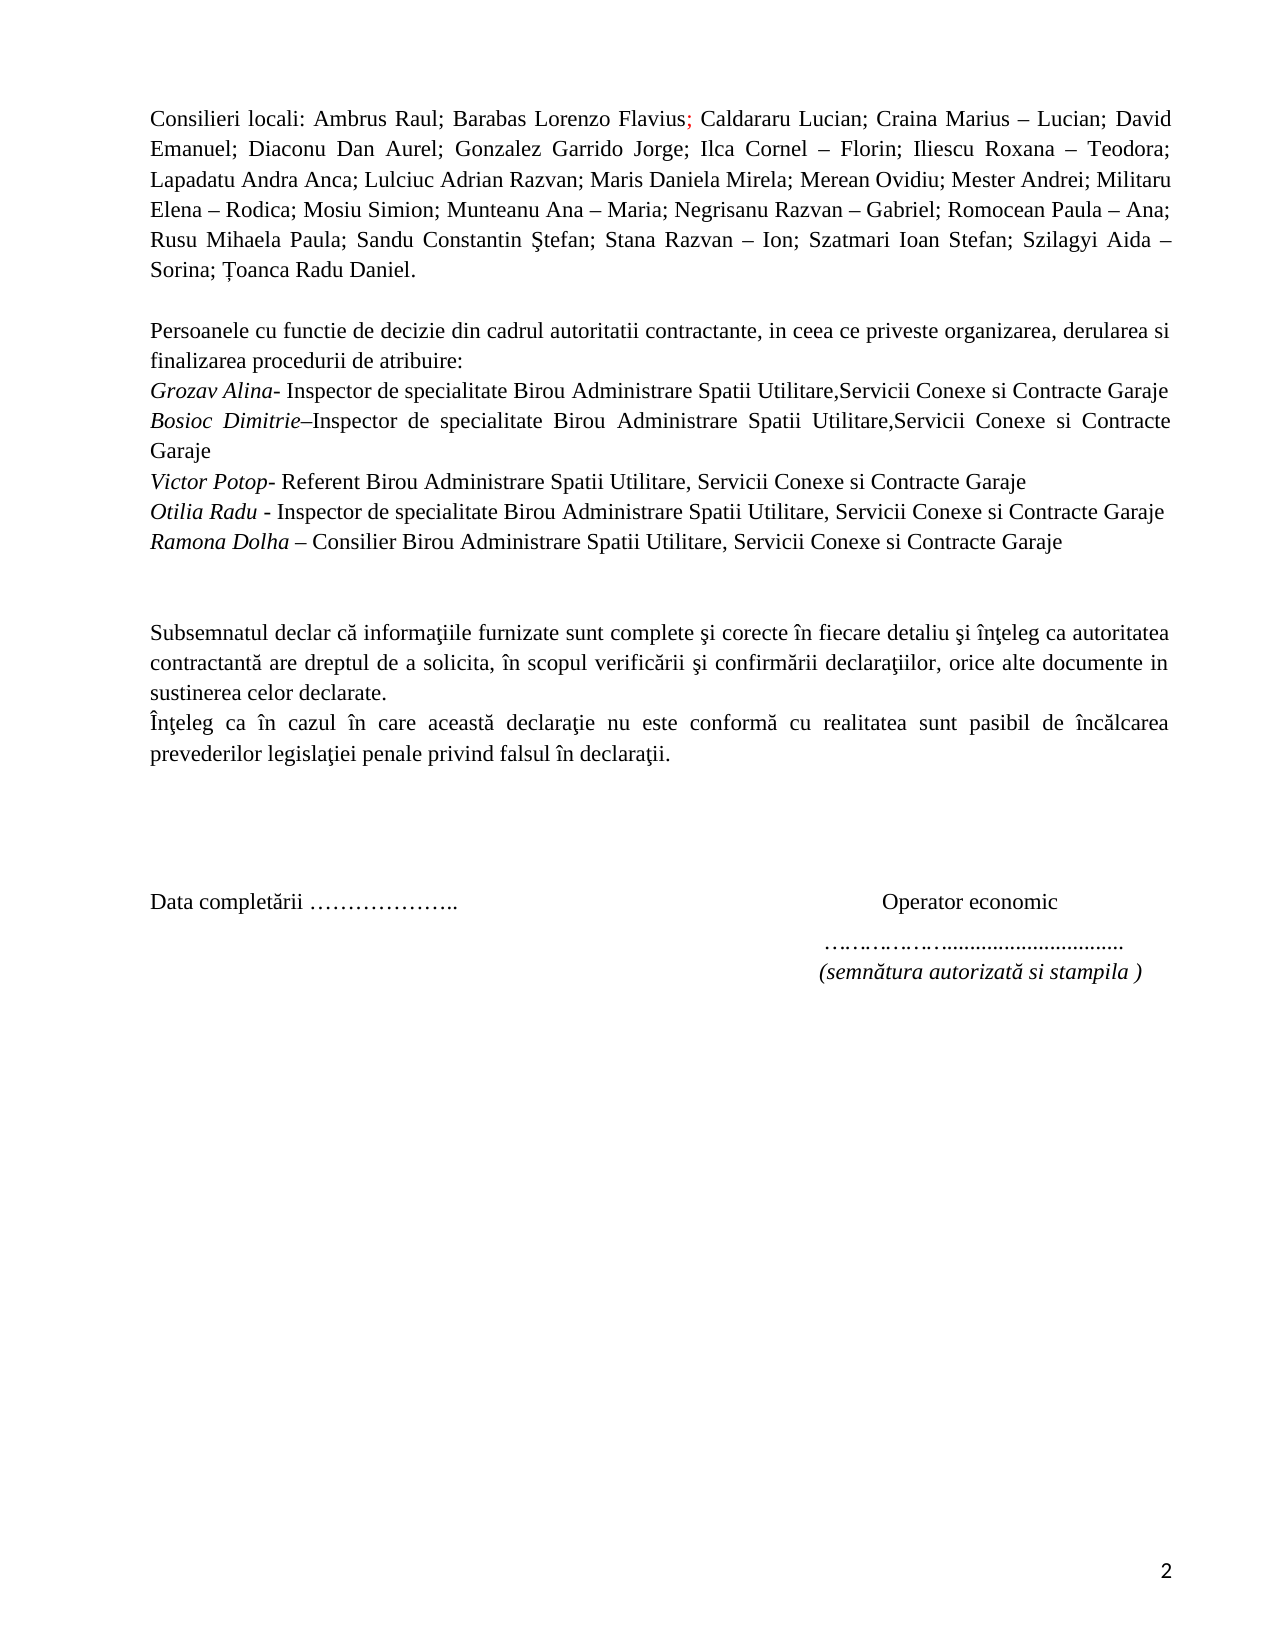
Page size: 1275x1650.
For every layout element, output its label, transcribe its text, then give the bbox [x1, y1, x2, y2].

text Data completării ……………….. Operator economic [150, 888, 1172, 914]
text Grozav Alina- Inspector de specialitate Birou Administrare Spatii Utilitare,Servicii Conexe si Contracte Garaje [150, 377, 1172, 403]
text Otilia Radu - Inspector de specialitate Birou Administrare Spatii Utilitare, Servicii Conexe si Contracte Garaje [150, 498, 1172, 524]
text Persoanele cu functie de decizie din cadrul autoritatii contractante, in ceea ce priveste organizarea, derularea si finalizarea procedurii de atribuire: [150, 317, 1172, 373]
text Ramona Dolha – Consilier Birou Administrare Spatii Utilitare, Servicii Conexe si Contracte Garaje [150, 528, 1172, 554]
text (semnătura autorizată si stampila ) [150, 958, 1172, 984]
text Consilieri locali: Ambrus Raul; Barabas Lorenzo Flavius; Caldararu Lucian; Craina Marius – Lucian; David Emanuel; Diaconu Dan Aurel; Gonzalez Garrido Jorge; Ilca Cornel – Florin; Iliescu Roxana – Teodora; Lapadatu Andra Anca; Lulciuc Adrian Razvan; Maris Daniela Mirela; Merean Ovidiu; Mester Andrei; Militaru Elena – Rodica; Mosiu Simion; Munteanu Ana – Maria; Negrisanu Razvan – Gabriel; Romocean Paula – Ana; Rusu Mihaela Paula; Sandu Constantin Ştefan; Stana Razvan – Ion; Szatmari Ioan Stefan; Szilagyi Aida – Sorina; Țoanca Radu Daniel. [150, 105, 1172, 283]
text Înţeleg ca în cazul în care această declaraţie nu este conformă cu realitatea sunt pasibil de încălcarea prevederilor legislaţiei penale privind falsul în declaraţii. [150, 709, 1171, 766]
text Bosioc Dimitrie–Inspector de specialitate Birou Administrare Spatii Utilitare,Servicii Conexe si Contracte Garaje [150, 407, 1172, 464]
text Subsemnatul declar că informaţiile furnizate sunt complete şi corecte în fiecare detaliu şi înţeleg ca autoritatea contractantă are dreptul de a solicita, în scopul verificării şi confirmării declaraţiilor, orice alte documente in sustinerea celor declarate. [150, 619, 1171, 706]
text ………………............................... [150, 928, 1172, 954]
text Victor Potop- Referent Birou Administrare Spatii Utilitare, Servicii Conexe si Contracte Garaje [150, 468, 1172, 494]
